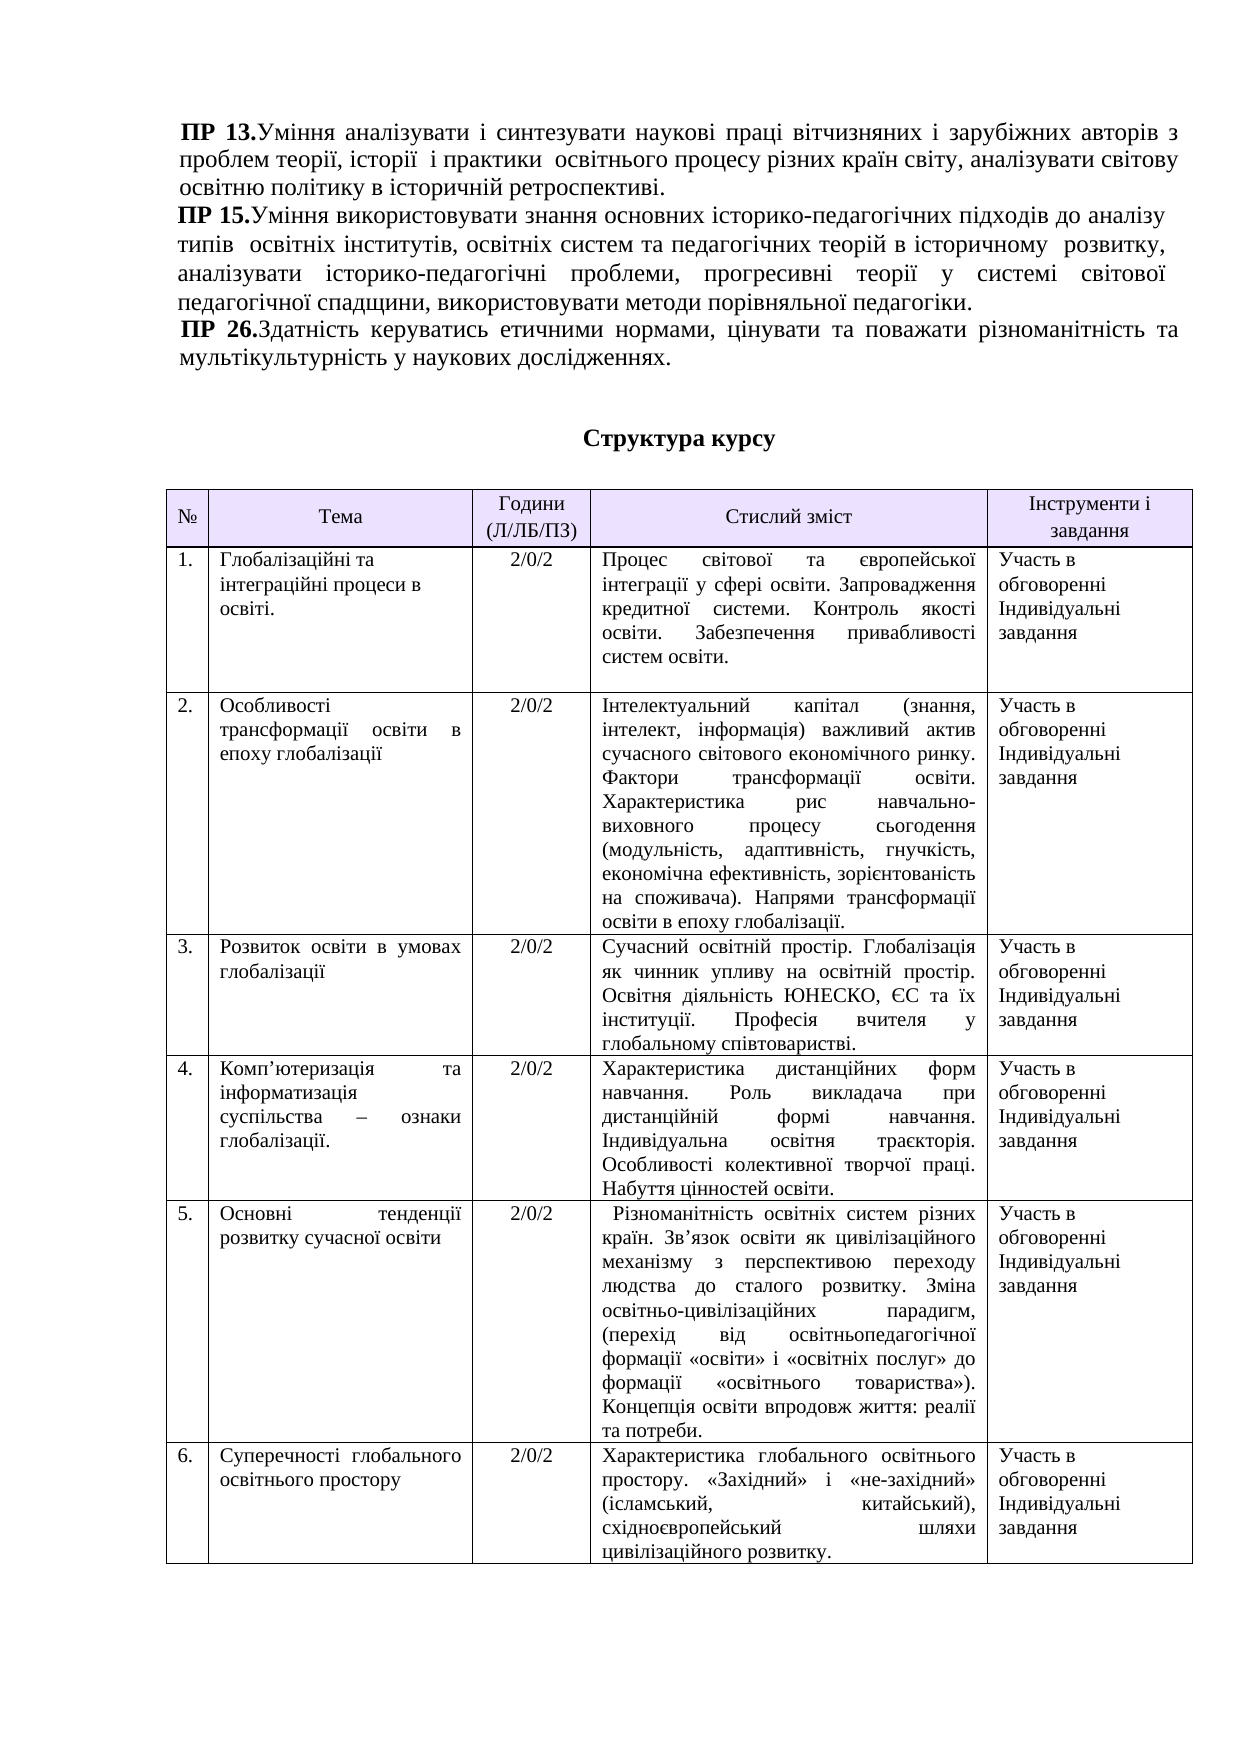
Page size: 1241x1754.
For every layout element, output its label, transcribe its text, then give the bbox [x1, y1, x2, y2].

table_cell [167, 1056, 208, 1200]
table_cell Участь в обговоренні Індивідуальні завдання [988, 1056, 1192, 1200]
table_cell [167, 693, 208, 933]
table_header Тема [209, 490, 472, 546]
table_cell 2/0/2 [473, 693, 590, 933]
table_cell Інтелектуальний капітал (знання, інтелект, інформація) важливий актив сучасного світового економічного ринку. Фактори трансформації освіти. Характеристика рис навчально-виховного процесу сьогодення (модульність, адаптивність, гнучкість, економічна ефективність, зорієнтованість на споживача). Напрями трансформації освіти в епоху глобалізації. [591, 693, 987, 933]
table_cell 2/0/2 [473, 935, 590, 1055]
table_cell 2/0/2 [473, 1056, 590, 1200]
text Структура курсу [177, 423, 1181, 452]
table_cell Комп’ютеризація та інформатизація суспільства – ознаки глобалізації. [209, 1056, 472, 1200]
table_cell [167, 1443, 208, 1563]
table_cell Особливості трансформації освіти в епоху глобалізації [209, 693, 472, 933]
table_header Інструменти і завдання [988, 490, 1192, 546]
table_cell Розвиток освіти в умовах глобалізації [209, 935, 472, 1055]
table_cell Різноманітність освітніх систем різних країн. Зв’язок освіти як цивілізаційного механізму з перспективою переходу людства до сталого розвитку. Зміна освітньо-цивілізаційних парадигм, (перехід від освітньопедагогічної формації «освіти» і «освітніх послуг» до формації «освітнього товариства»). Концепція освіти впродовж життя: реалії та потреби. [591, 1201, 987, 1442]
table_cell Характеристика дистанційних форм навчання. Роль викладача при дистанційній формі навчання. Індивідуальна освітня траєкторія. Особливості колективної творчої праці. Набуття цінностей освіти. [591, 1056, 987, 1200]
text ПР 26.Здатність керуватись етичними нормами, цінувати та поважати різноманітність та мультікультурність у наукових дослідженнях. [179, 316, 1180, 371]
text ПР 15.Уміння використовувати знання основних історико-педагогічних підходів до аналізу типів освітніх інститутів, освітніх систем та педагогічних теорій в історичному розвитку, аналізувати історико-педагогічні проблеми, прогресивні теорії у системі світової педагогічної спадщини, використовувати методи порівняльної педагогіки. [177, 201, 1166, 316]
table_cell Участь в обговоренні Індивідуальні завдання [988, 1201, 1192, 1442]
table_cell [167, 935, 208, 1055]
table_cell Характеристика глобального освітнього простору. «Західний» і «не-західний» (ісламський, китайський), східноєвропейський шляхи цивілізаційного розвитку. [591, 1443, 987, 1563]
table_cell Участь в обговоренні Індивідуальні завдання [988, 548, 1192, 692]
table_cell Суперечності глобального освітнього простору [209, 1443, 472, 1563]
text ПР 13.Уміння аналізувати і синтезувати наукові праці вітчизняних і зарубіжних авторів з проблем теорії, історії і практики освітнього процесу різних країн світу, аналізувати світову освітню політику в історичній ретроспективі. [179, 118, 1180, 201]
table_cell Процес світової та європейської інтеграції у сфері освіти. Запровадження кредитної системи. Контроль якості освіти. Забезпечення привабливості систем освіти. [591, 548, 987, 692]
table_cell 2/0/2 [473, 548, 590, 692]
table_header Стислий зміст [591, 490, 987, 546]
table_cell Сучасний освітній простір. Глобалізація як чинник упливу на освітній простір. Освітня діяльність ЮНЕСКО, ЄС та їх інституції. Професія вчителя у глобальному співтоваристві. [591, 935, 987, 1055]
table_cell Участь в обговоренні Індивідуальні завдання [988, 935, 1192, 1055]
table_cell Глобалізаційні та інтеграційні процеси в освіті. [209, 548, 472, 692]
table_cell [167, 1201, 208, 1442]
table_header Години (Л/ЛБ/ПЗ) [473, 490, 590, 546]
table_cell [167, 548, 208, 692]
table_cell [988, 1443, 1192, 1563]
table_cell 2/0/2 [473, 1201, 590, 1442]
table_header № [167, 490, 208, 546]
table_cell Участь в обговоренні Індивідуальні завдання [988, 693, 1192, 933]
table_cell Основні тенденції розвитку сучасної освіти [209, 1201, 472, 1442]
table_cell 2/0/2 [473, 1443, 590, 1563]
